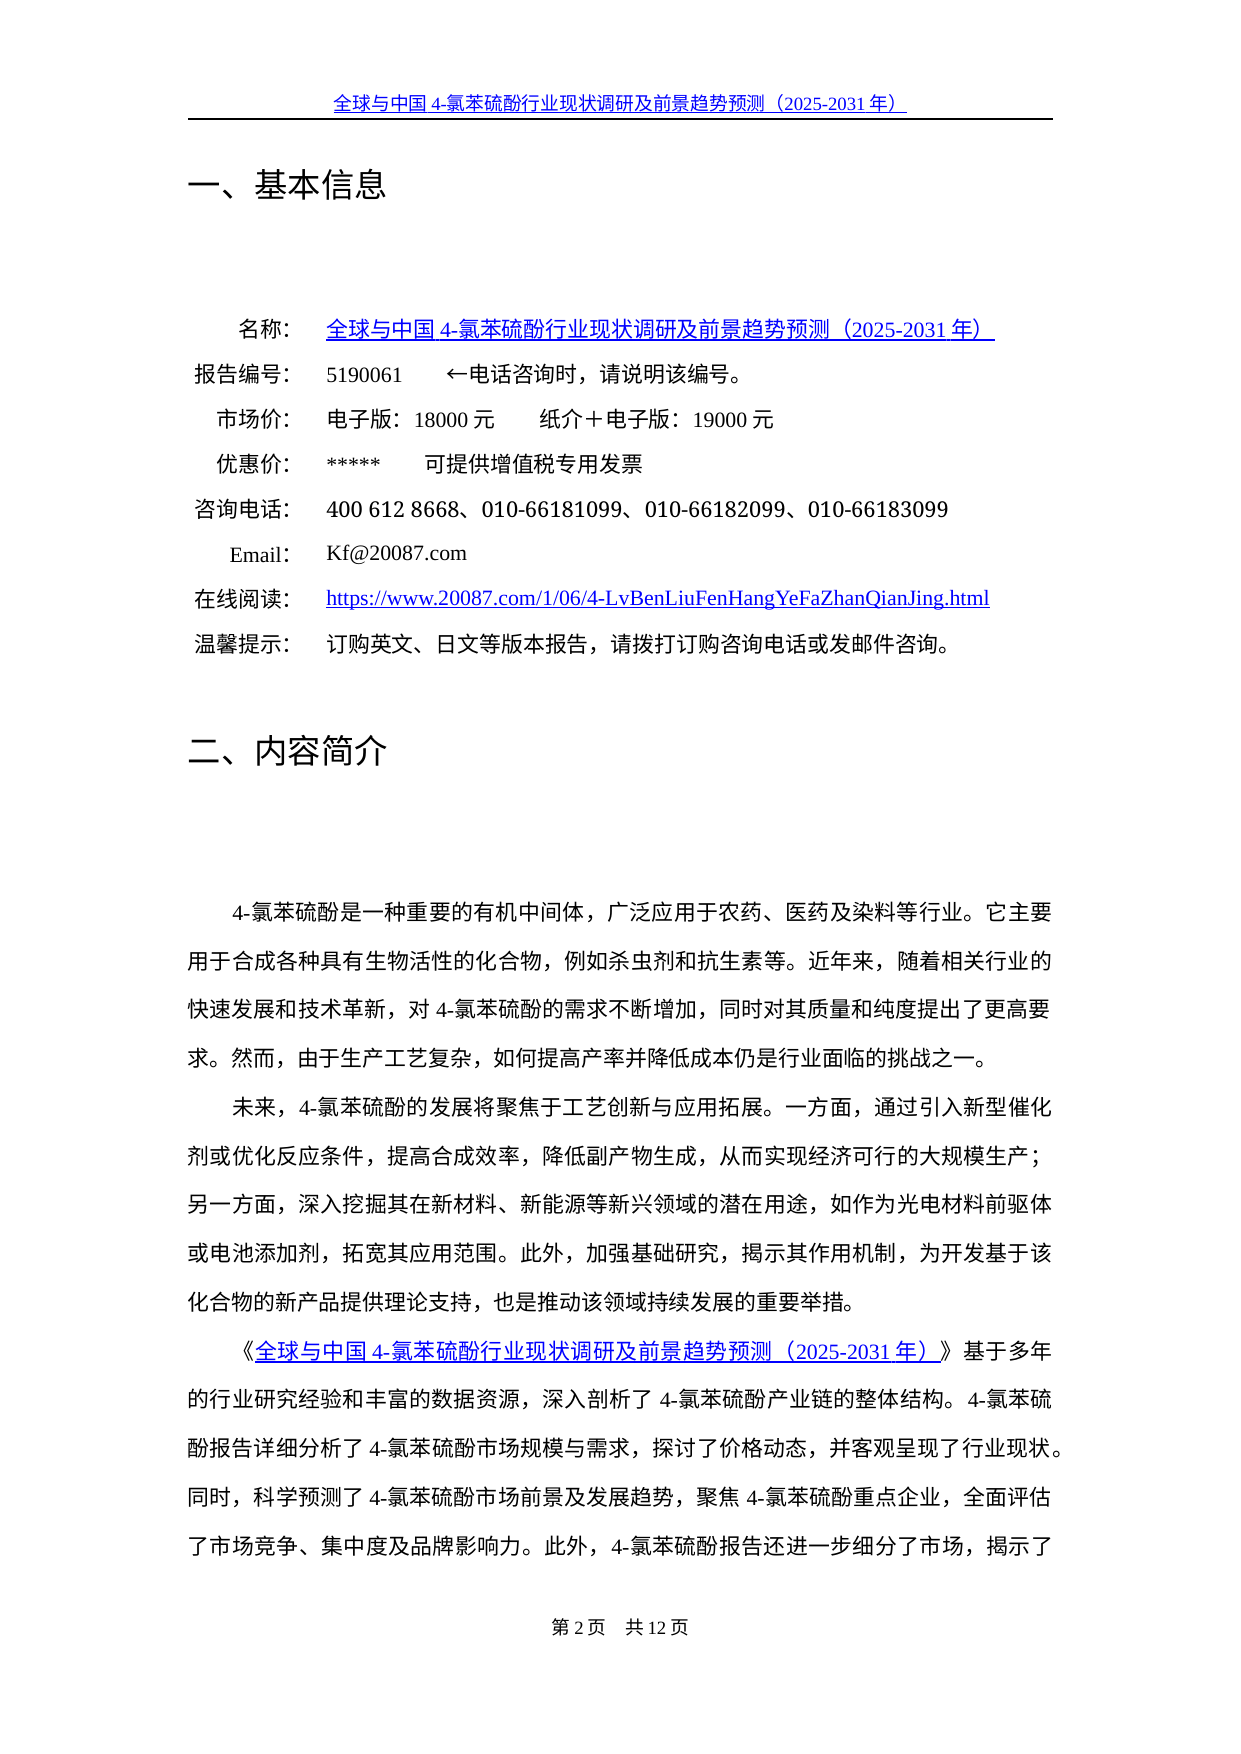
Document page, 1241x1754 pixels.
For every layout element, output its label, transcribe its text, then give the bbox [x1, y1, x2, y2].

title 二、内容简介 [187, 717, 1053, 782]
table_cell 电子版：18000 元 纸介＋电子版：19000 元 [315, 402, 1073, 447]
table_cell 5190061 ←电话咨询时，请说明该编号。 [315, 357, 1073, 402]
table_cell 温馨提示： [167, 627, 315, 672]
table_cell ***** 可提供增值税专用发票 [315, 447, 1073, 492]
table_cell 优惠价： [167, 447, 315, 492]
table_cell Email： [167, 537, 315, 582]
table_cell [315, 582, 1073, 627]
table_header 全球与中国4-氯苯硫酚行业现状调研及前景趋势预测（2025-2031年） [315, 312, 1073, 357]
table_cell 报告编号： [167, 357, 315, 402]
table_cell 咨询电话： [167, 492, 315, 537]
table_cell Kf@20087.com [315, 537, 1073, 582]
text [187, 894, 1053, 1561]
table_cell 在线阅读： [167, 582, 315, 627]
title 一、基本信息 [187, 150, 1053, 215]
table_cell 市场价： [167, 402, 315, 447]
table_header 名称： [167, 312, 315, 357]
table_cell 订购英文、日文等版本报告，请拨打订购咨询电话或发邮件咨询。 [315, 627, 1073, 672]
table_cell 400 612 8668、010-66181099、010-66182099、010-66183099 [315, 492, 1073, 537]
